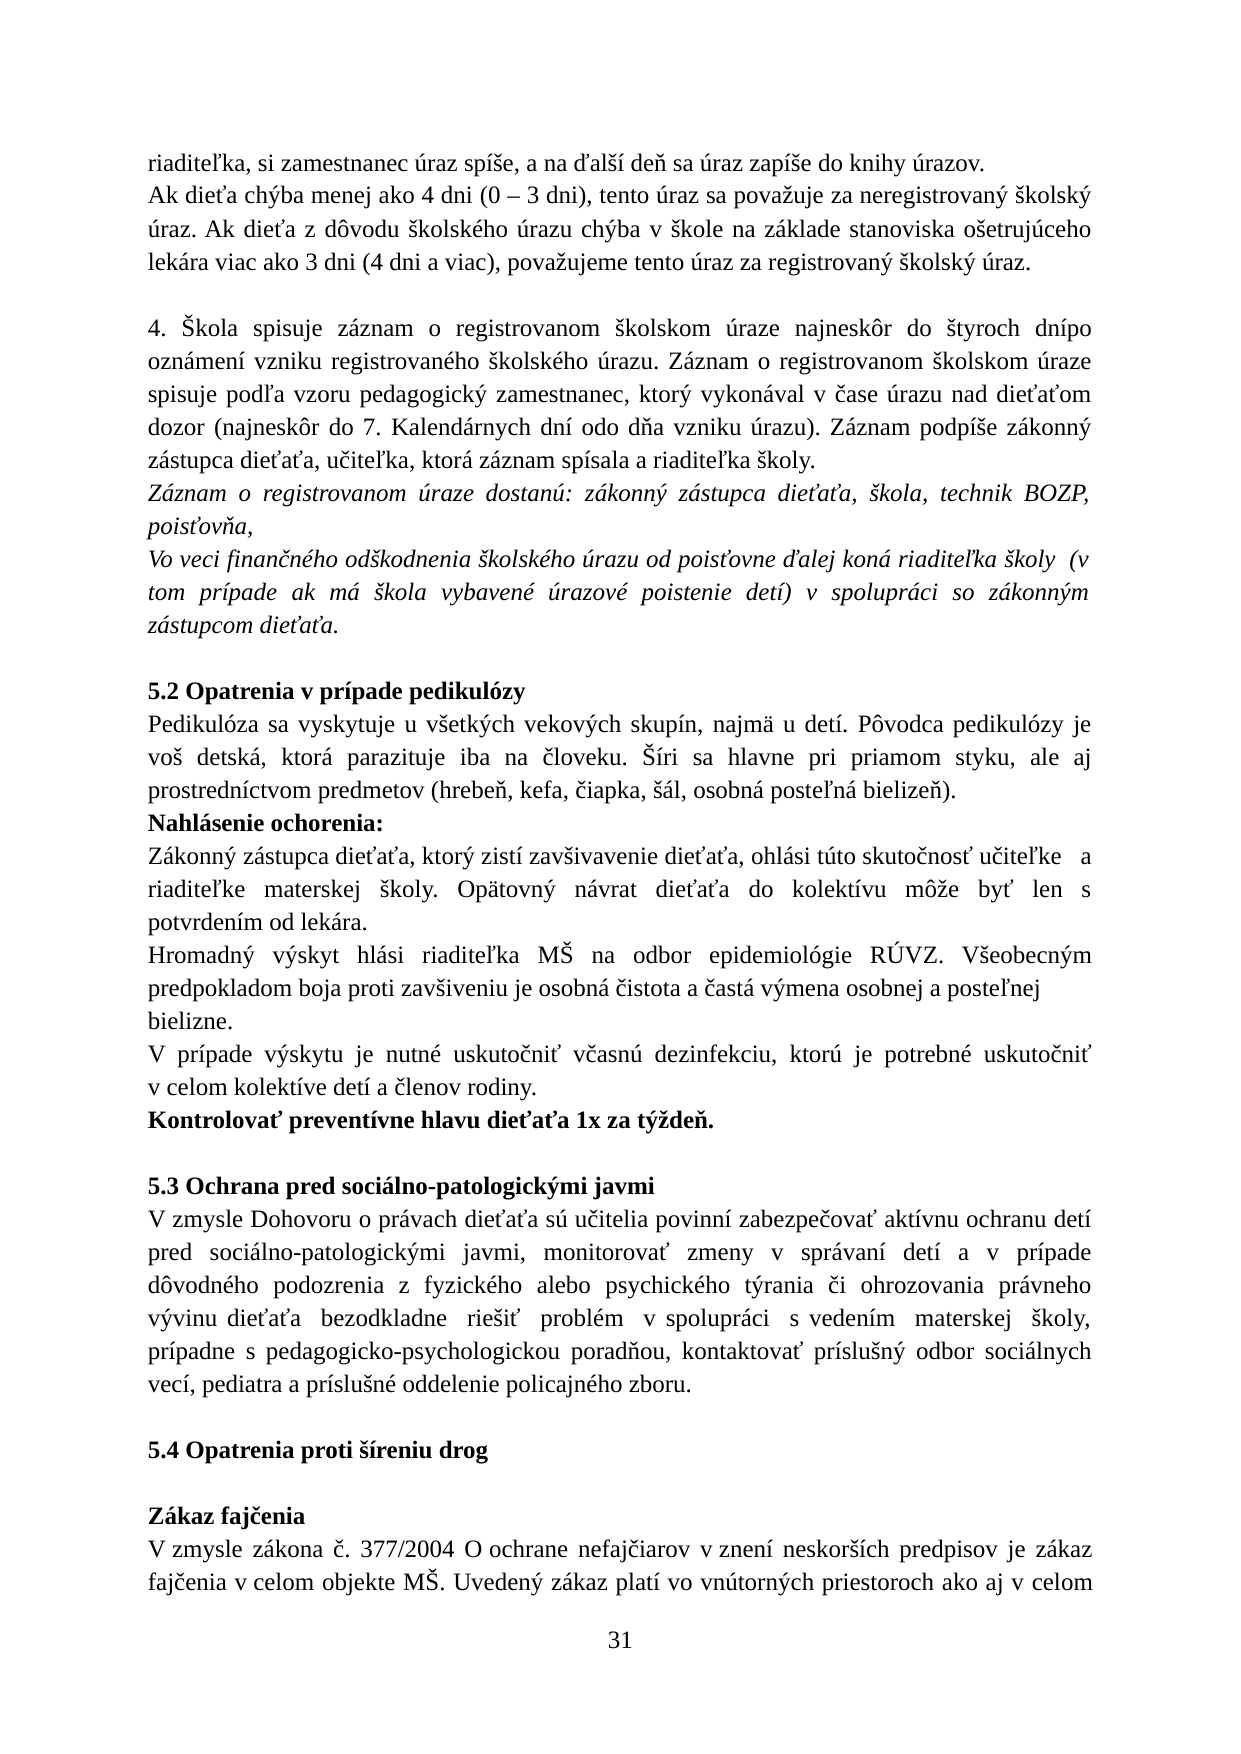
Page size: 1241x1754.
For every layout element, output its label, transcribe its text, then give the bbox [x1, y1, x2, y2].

text Nahlásenie ochorenia: [148, 808, 1093, 837]
text Zákaz fajčenia [148, 1501, 1093, 1530]
text Pedikulóza sa vyskytuje u všetkých vekových skupín, najmä u detí. Pôvodca pedikulózy je voš detská, ktorá parazituje iba na človeku. Šíri sa hlavne pri priamom styku, ale aj prostredníctvom predmetov (hrebeň, kefa, čiapka, šál, osobná posteľná bielizeň). [148, 709, 1093, 804]
text Kontrolovať preventívne hlavu dieťaťa 1x za týždeň. [148, 1105, 1093, 1134]
text Zákonný zástupca dieťaťa, ktorý zistí zavšivavenie dieťaťa, ohlási túto skutočnosť učiteľke a riaditeľke materskej školy. Opätovný návrat dieťaťa do kolektívu môže byť len s potvrdením od lekára. [148, 841, 1093, 936]
text Záznam o registrovanom úraze dostanú: zákonný zástupca dieťaťa, škola, technik BOZP, poisťovňa, [148, 478, 1093, 539]
text V prípade výskytu je nutné uskutočniť včasnú dezinfekciu, ktorú je potrebné uskutočniť v celom kolektíve detí a členov rodiny. [148, 1039, 1093, 1101]
text 5.4 Opatrenia proti šíreniu drog [148, 1435, 1093, 1464]
text Vo veci finančného odškodnenia školského úrazu od poisťovne ďalej koná riaditeľka školy (v tom prípade ak má škola vybavené úrazové poistenie detí) v spolupráci so zákonným zástupcom dieťaťa. [148, 544, 1093, 639]
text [148, 148, 1093, 176]
text V zmysle Dohovoru o právach dieťaťa sú učitelia povinní zabezpečovať aktívnu ochranu detí pred sociálno-patologickými javmi, monitorovať zmeny v správaní detí a v prípade dôvodného podozrenia z fyzického alebo psychického týrania či ohrozovania právneho vývinu dieťaťa bezodkladne riešiť problém v spolupráci s vedením materskej školy, prípadne s pedagogicko-psychologickou poradňou, kontaktovať príslušný odbor sociálnych vecí, pediatra a príslušné oddelenie policajného zboru. [148, 1204, 1093, 1398]
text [148, 1534, 1093, 1596]
text 5.2 Opatrenia v prípade pedikulózy [148, 676, 1093, 705]
text 4. Škola spisuje záznam o registrovanom školskom úraze najneskôr do štyroch dnípo oznámení vzniku registrovaného školského úrazu. Záznam o registrovanom školskom úraze spisuje podľa vzoru pedagogický zamestnanec, ktorý vykonával v čase úrazu nad dieťaťom dozor (najneskôr do 7. Kalendárnych dní odo dňa vzniku úrazu). Záznam podpíše zákonný zástupca dieťaťa, učiteľka, ktorá záznam spísala a riaditeľka školy. [148, 313, 1093, 473]
text bielizne. [148, 1006, 1093, 1035]
text Hromadný výskyt hlási riaditeľka MŠ na odbor epidemiológie RÚVZ. Všeobecným predpokladom boja proti zavšiveniu je osobná čistota a častá výmena osobnej a posteľnej [148, 940, 1093, 1002]
text Ak dieťa chýba menej ako 4 dni (0 – 3 dni), tento úraz sa považuje za neregistrovaný školský úraz. Ak dieťa z dôvodu školského úrazu chýba v škole na základe stanoviska ošetrujúceho lekára viac ako 3 dni (4 dni a viac), považujeme tento úraz za registrovaný školský úraz. [148, 181, 1093, 275]
text 5.3 Ochrana pred sociálno-patologickými javmi [148, 1171, 1093, 1200]
